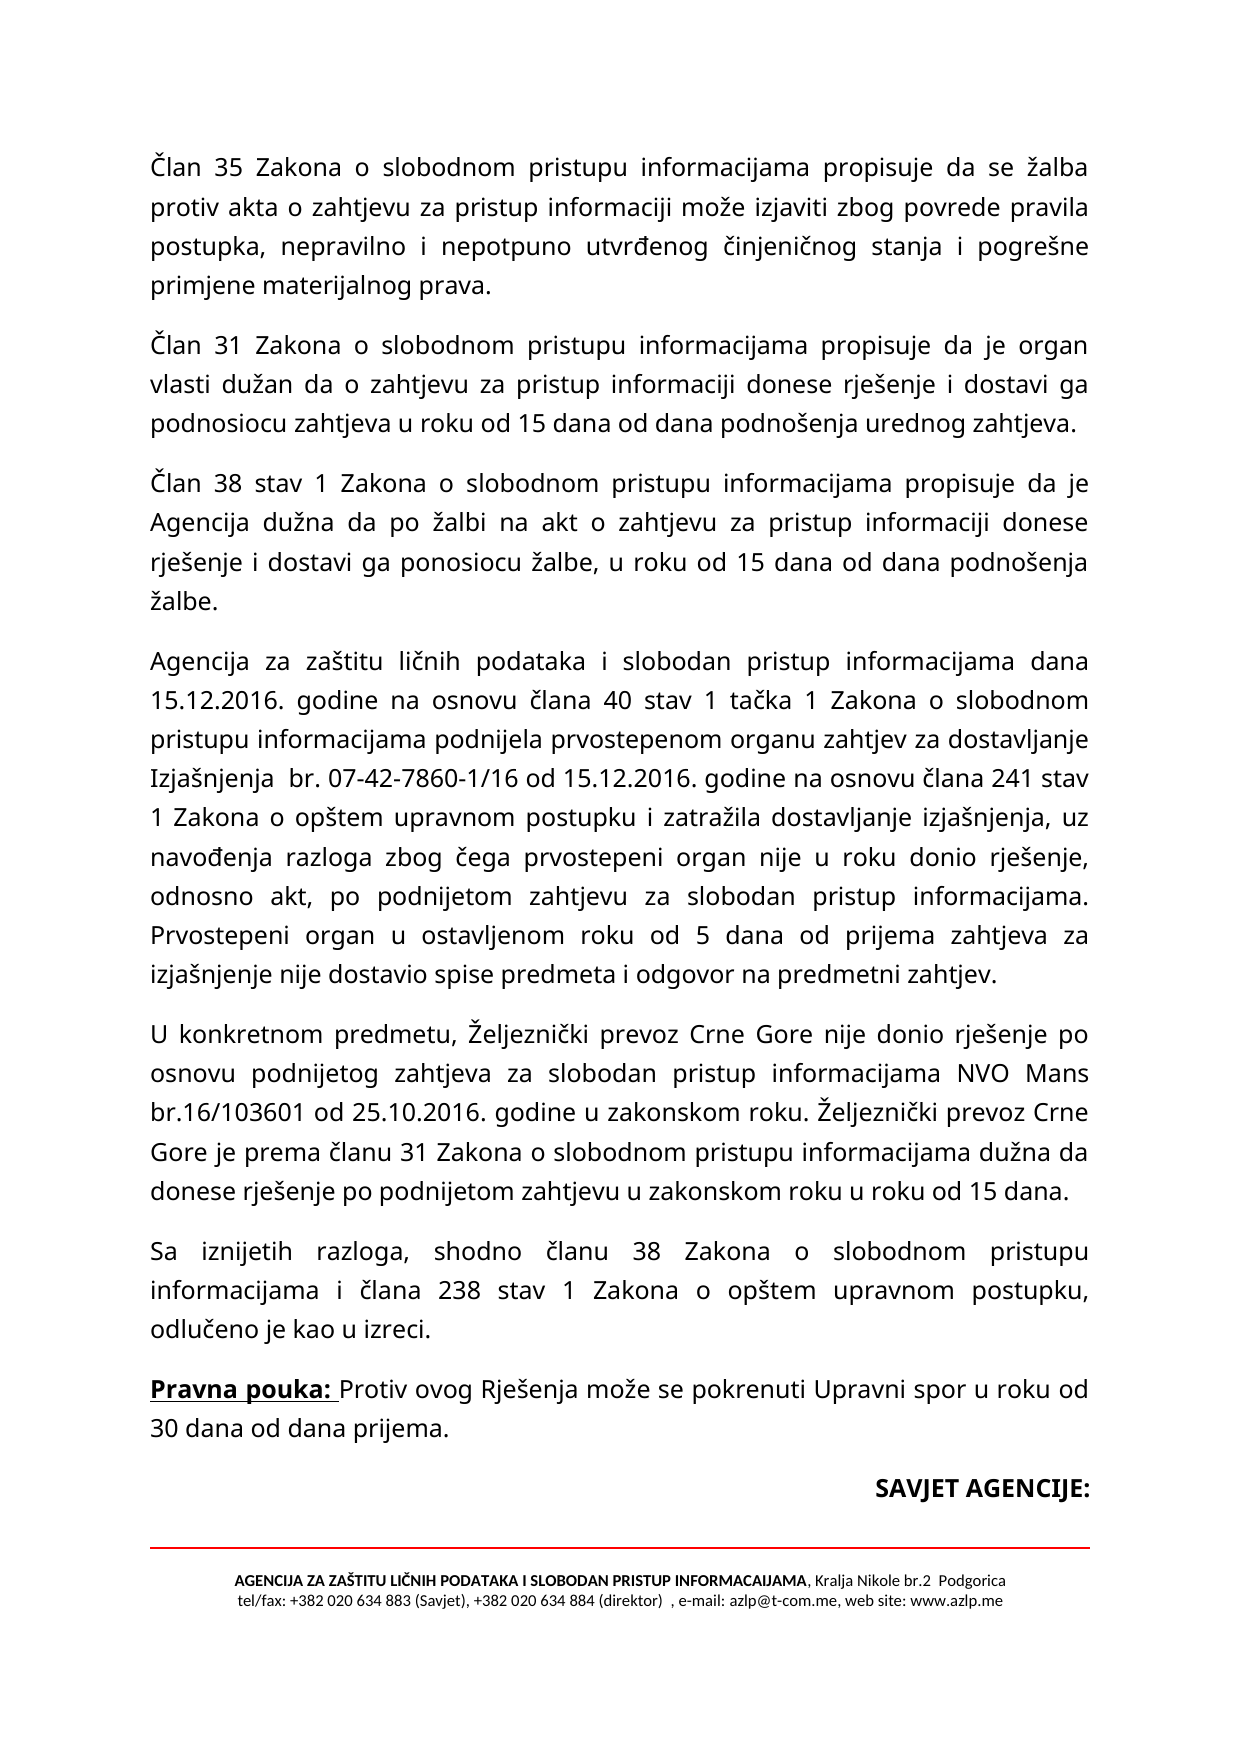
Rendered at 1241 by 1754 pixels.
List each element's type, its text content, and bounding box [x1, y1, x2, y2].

text Agencija za zaštitu ličnih podataka i slobodan pristup informacijama dana 15.12.2016. godine na osnovu člana 40 stav 1 tačka 1 Zakona o slobodnom pristupu informacijama podnijela prvostepenom organu zahtjev za dostavljanje Izjašnjenja br. 07-42-7860-1/16 od 15.12.2016. godine na osnovu člana 241 stav 1 Zakona o opštem upravnom postupku i zatražila dostavljanje izjašnjenja, uz navođenja razloga zbog čega prvostepeni organ nije u roku donio rješenje, odnosno akt, po podnijetom zahtjevu za slobodan pristup informacijama. Prvostepeni organ u ostavljenom roku od 5 dana od prijema zahtjeva za izjašnjenje nije dostavio spise predmeta i odgovor na predmetni zahtjev. [150, 643, 1090, 991]
text Član 31 Zakona o slobodnom pristupu informacijama propisuje da je organ vlasti dužan da o zahtjevu za pristup informaciji donese rješenje i dostavi ga podnosiocu zahtjeva u roku od 15 dana od dana podnošenja urednog zahtjeva. [150, 327, 1090, 440]
text Član 35 Zakona o slobodnom pristupu informacijama propisuje da se žalba protiv akta o zahtjevu za pristup informaciji može izjaviti zbog povrede pravila postupka, nepravilno i nepotpuno utvrđenog činjeničnog stanja i pogrešne primjene materijalnog prava. [150, 150, 1090, 302]
text Sa iznijetih razloga, shodno članu 38 Zakona o slobodnom pristupu informacijama i člana 238 stav 1 Zakona o opštem upravnom postupku, odlučeno je kao u izreci. [150, 1233, 1090, 1346]
text Pravna pouka: Protiv ovog Rješenja može se pokrenuti Upravni spor u roku od 30 dana od dana prijema. [150, 1372, 1090, 1445]
text U konkretnom predmetu, Željeznički prevoz Crne Gore nije donio rješenje po osnovu podnijetog zahtjeva za slobodan pristup informacijama NVO Mans br.16/103601 od 25.10.2016. godine u zakonskom roku. Željeznički prevoz Crne Gore je prema članu 31 Zakona o slobodnom pristupu informacijama dužna da donese rješenje po podnijetom zahtjevu u zakonskom roku u roku od 15 dana. [150, 1017, 1090, 1207]
text Član 38 stav 1 Zakona o slobodnom pristupu informacijama propisuje da je Agencija dužna da po žalbi na akt o zahtjevu za pristup informaciji donese rješenje i dostavi ga ponosiocu žalbe, u roku od 15 dana od dana podnošenja žalbe. [150, 466, 1090, 617]
text SAVJET AGENCIJE: [150, 1471, 1090, 1505]
